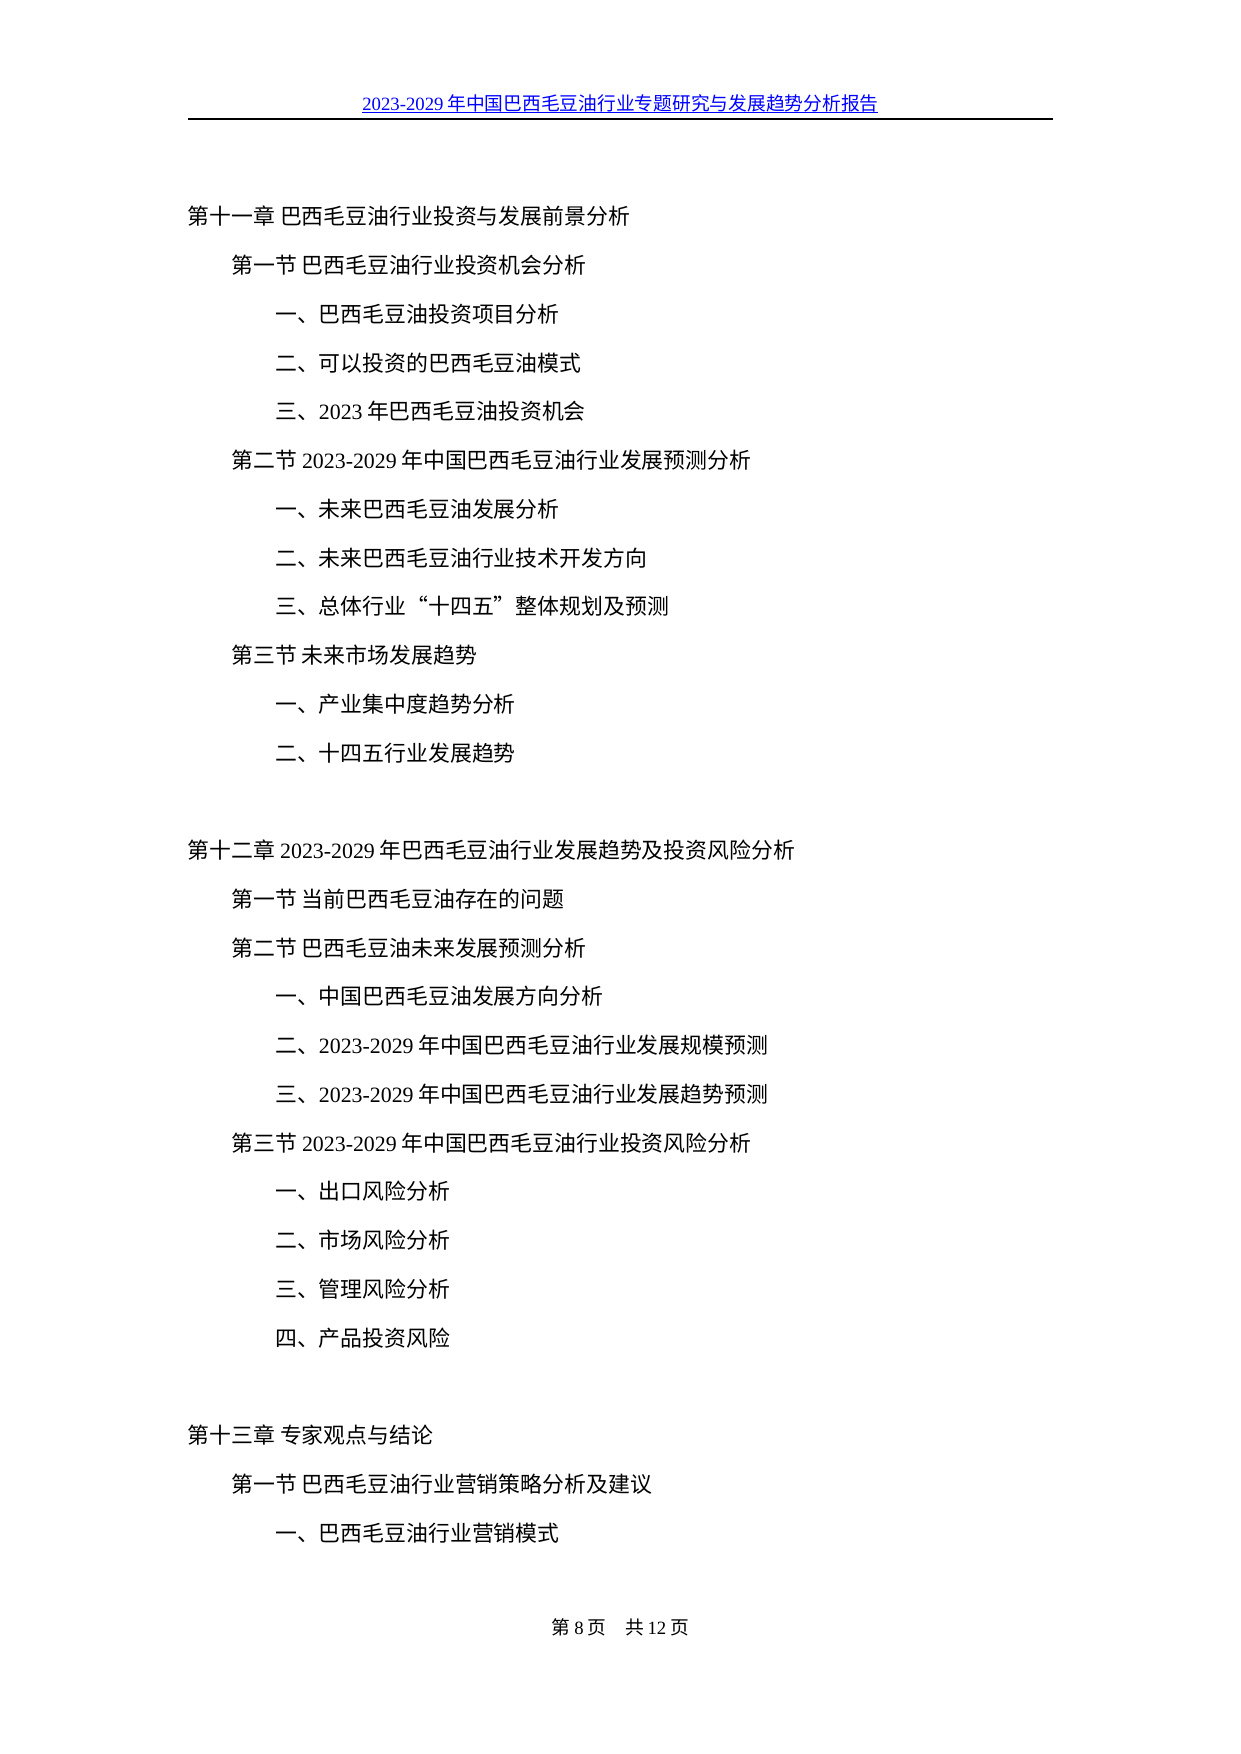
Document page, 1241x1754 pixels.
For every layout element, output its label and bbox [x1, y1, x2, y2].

text [187, 150, 1053, 1548]
